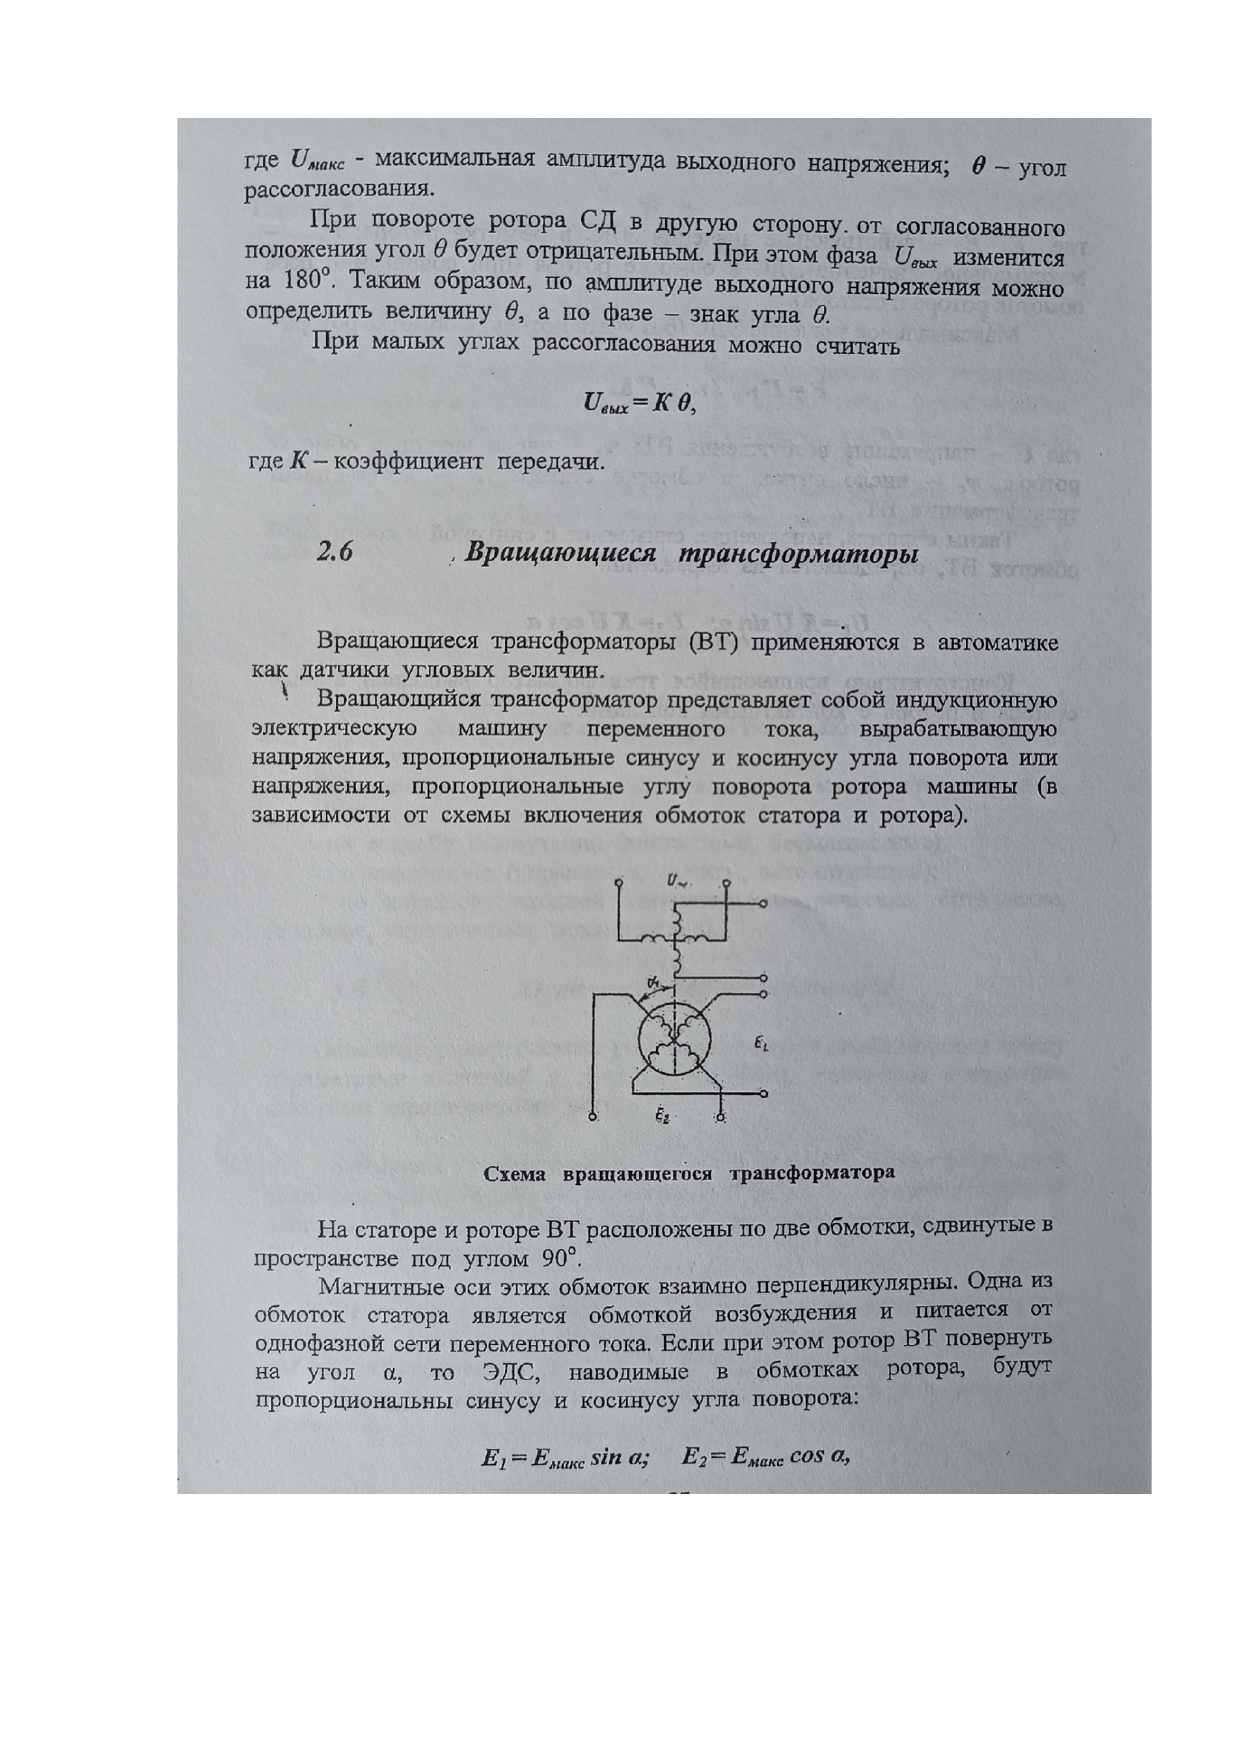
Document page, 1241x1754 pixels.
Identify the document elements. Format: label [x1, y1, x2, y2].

picture [177, 118, 1152, 1494]
